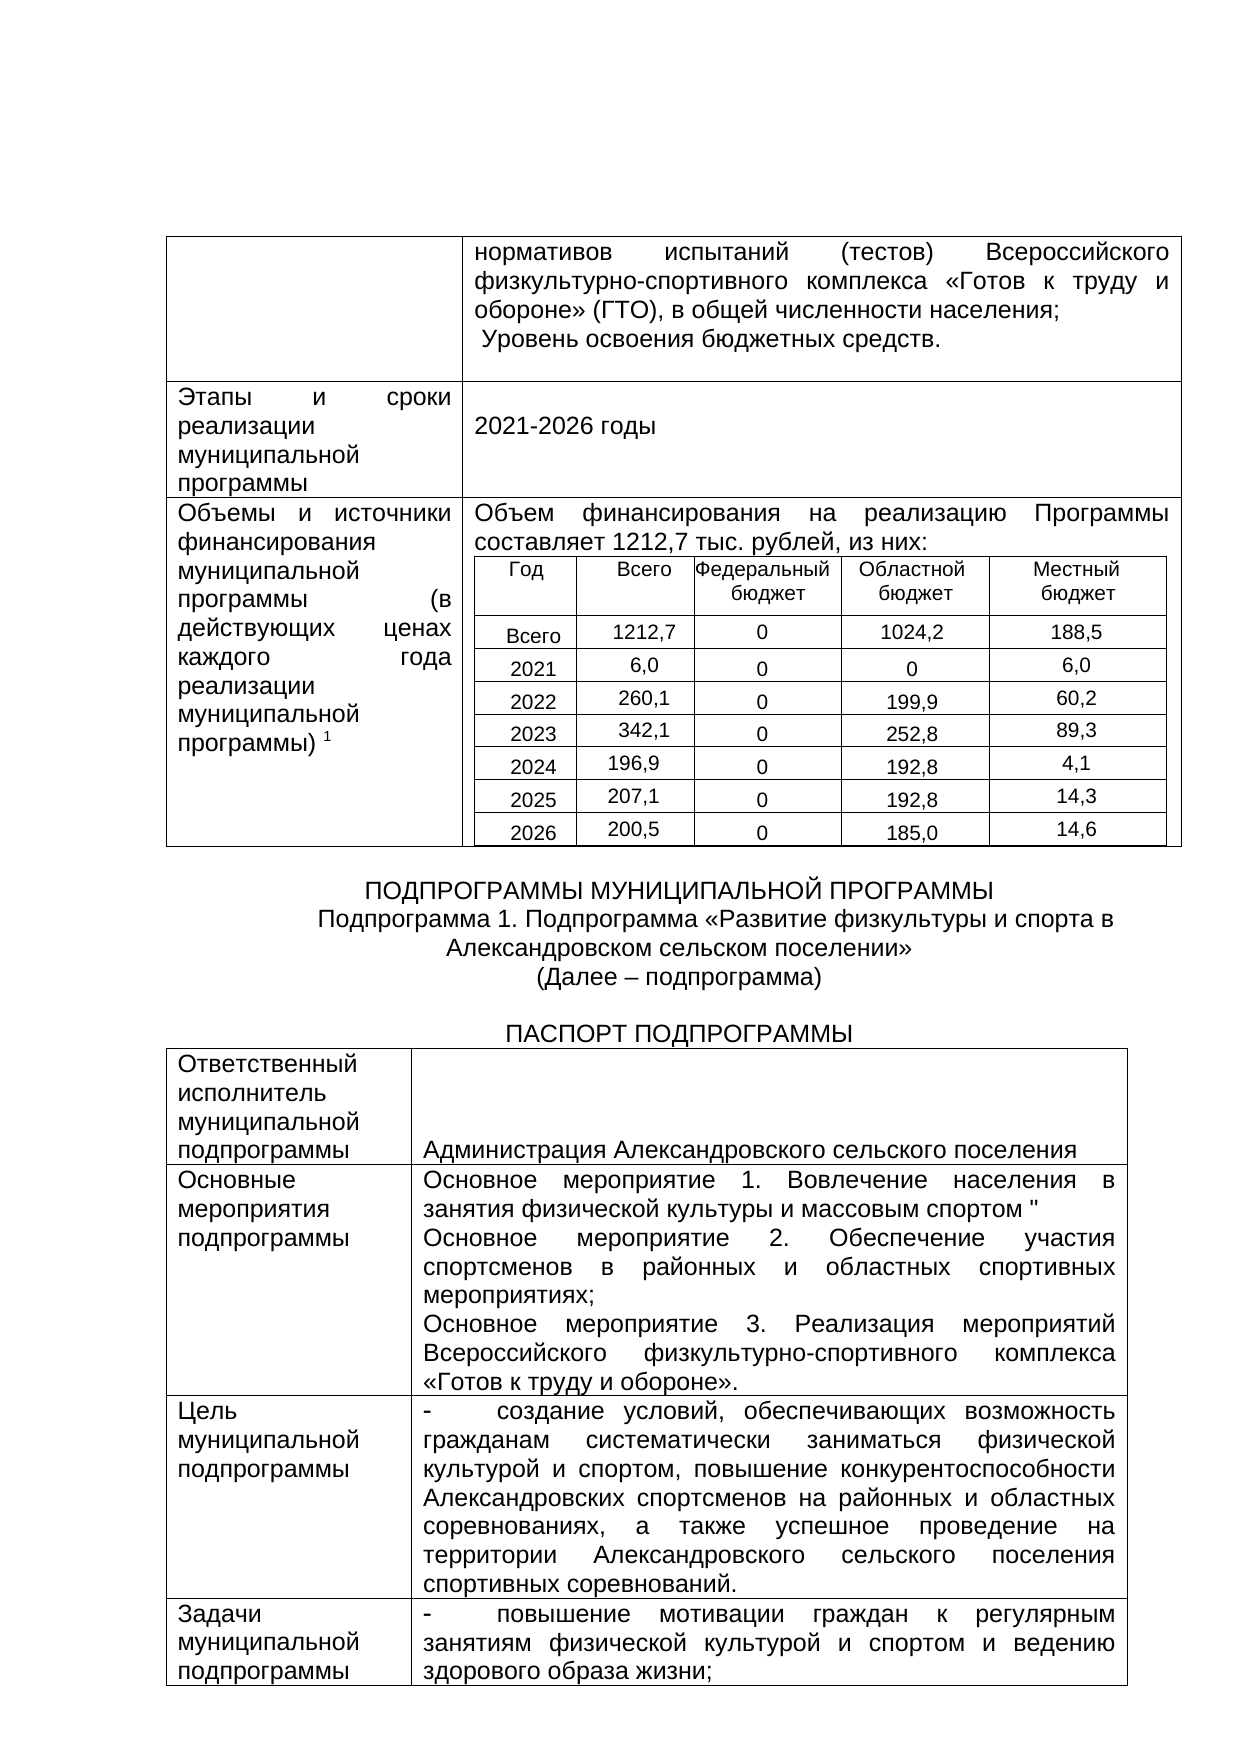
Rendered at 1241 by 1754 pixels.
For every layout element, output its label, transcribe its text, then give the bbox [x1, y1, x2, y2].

table_header Ответственный исполнитель муниципальной подпрограммы [167, 1049, 411, 1164]
table_header Администрация Александровского сельского поселения [412, 1049, 1127, 1164]
table_cell создание условий, обеспечивающих возможность гражданам систематически заниматься физической культурой и спортом, повышение конкурентоспособности Александровских спортсменов на районных и областных соревнованиях, а также успешное проведение на территории Александровского сельского поселения спортивных соревнований. [412, 1396, 1127, 1598]
table_cell Объем финансирования на реализацию Программы составляет 1212,7 тыс. рублей, из них: [463, 498, 1181, 846]
text (Далее – подпрограмма) [177, 962, 1181, 991]
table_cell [167, 1599, 411, 1685]
text ПАСПОРТ ПОДПРОГРАММЫ [177, 1019, 1181, 1048]
table_cell Объемы и источники финансирования муниципальной программы (в действующих ценах каждого года реализации муниципальной программы) 1 [167, 498, 462, 846]
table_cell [167, 237, 462, 381]
text Подпрограмма 1. Подпрограмма «Развитие физкультуры и спорта в Александровском сельском поселении» [177, 904, 1181, 962]
table_cell 2021-2026 годы [463, 382, 1181, 497]
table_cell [463, 237, 1181, 381]
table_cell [412, 1599, 1127, 1685]
table_cell Цель муниципальной подпрограммы [167, 1396, 411, 1598]
table_cell Основное мероприятие 1. Вовлечение населения в занятия физической культуры и массовым спортом " Основное мероприятие 2. Обеспечение участия спортсменов в районных и областных спортивных мероприятиях; Основное мероприятие 3. Реализация мероприятий Всероссийского физкультурно-спортивного комплекса «Готов к труду и обороне». [412, 1165, 1127, 1395]
table_cell Основные мероприятия подпрограммы [167, 1165, 411, 1395]
table_cell Этапы и сроки реализации муниципальной программы [167, 382, 462, 497]
text ПОДПРОГРАММЫ МУНИЦИПАЛЬНОЙ ПРОГРАММЫ [177, 876, 1181, 904]
